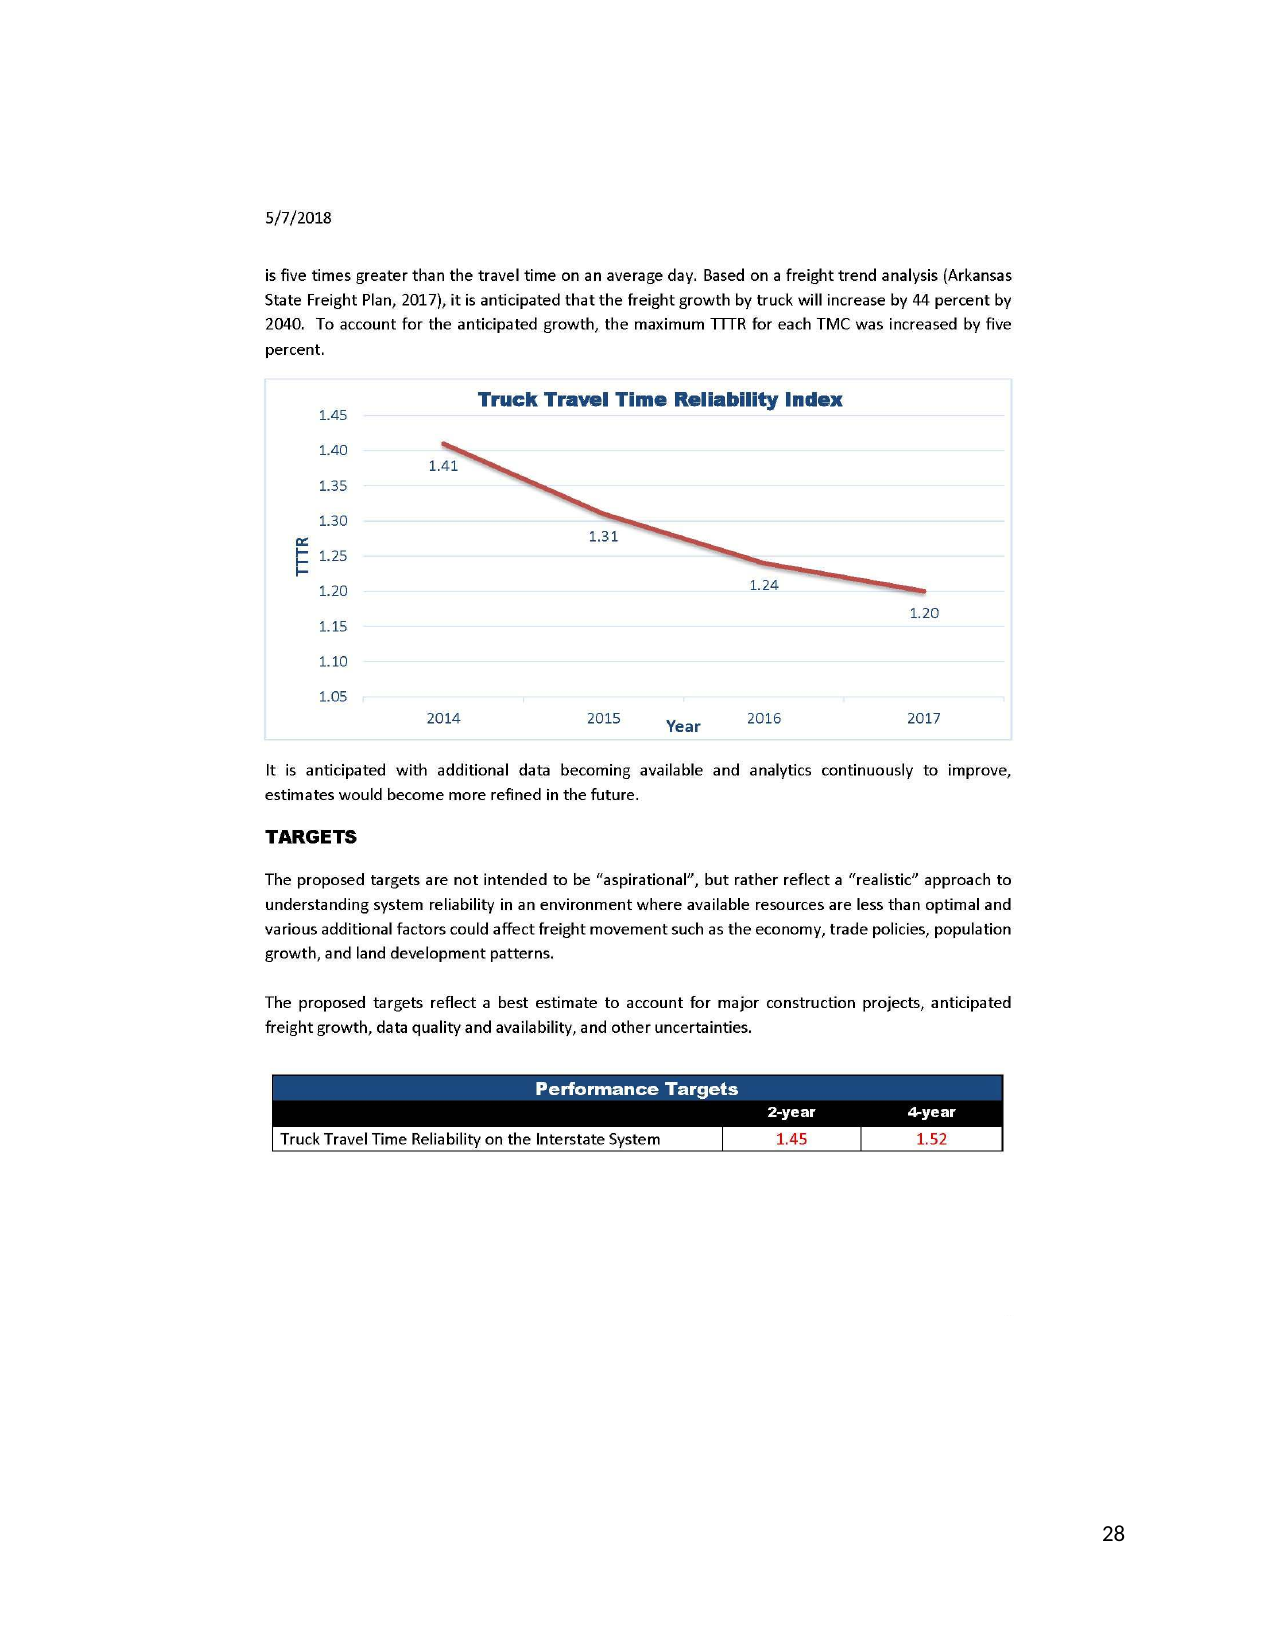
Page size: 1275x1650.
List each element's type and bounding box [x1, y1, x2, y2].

picture [150, 150, 1125, 1316]
